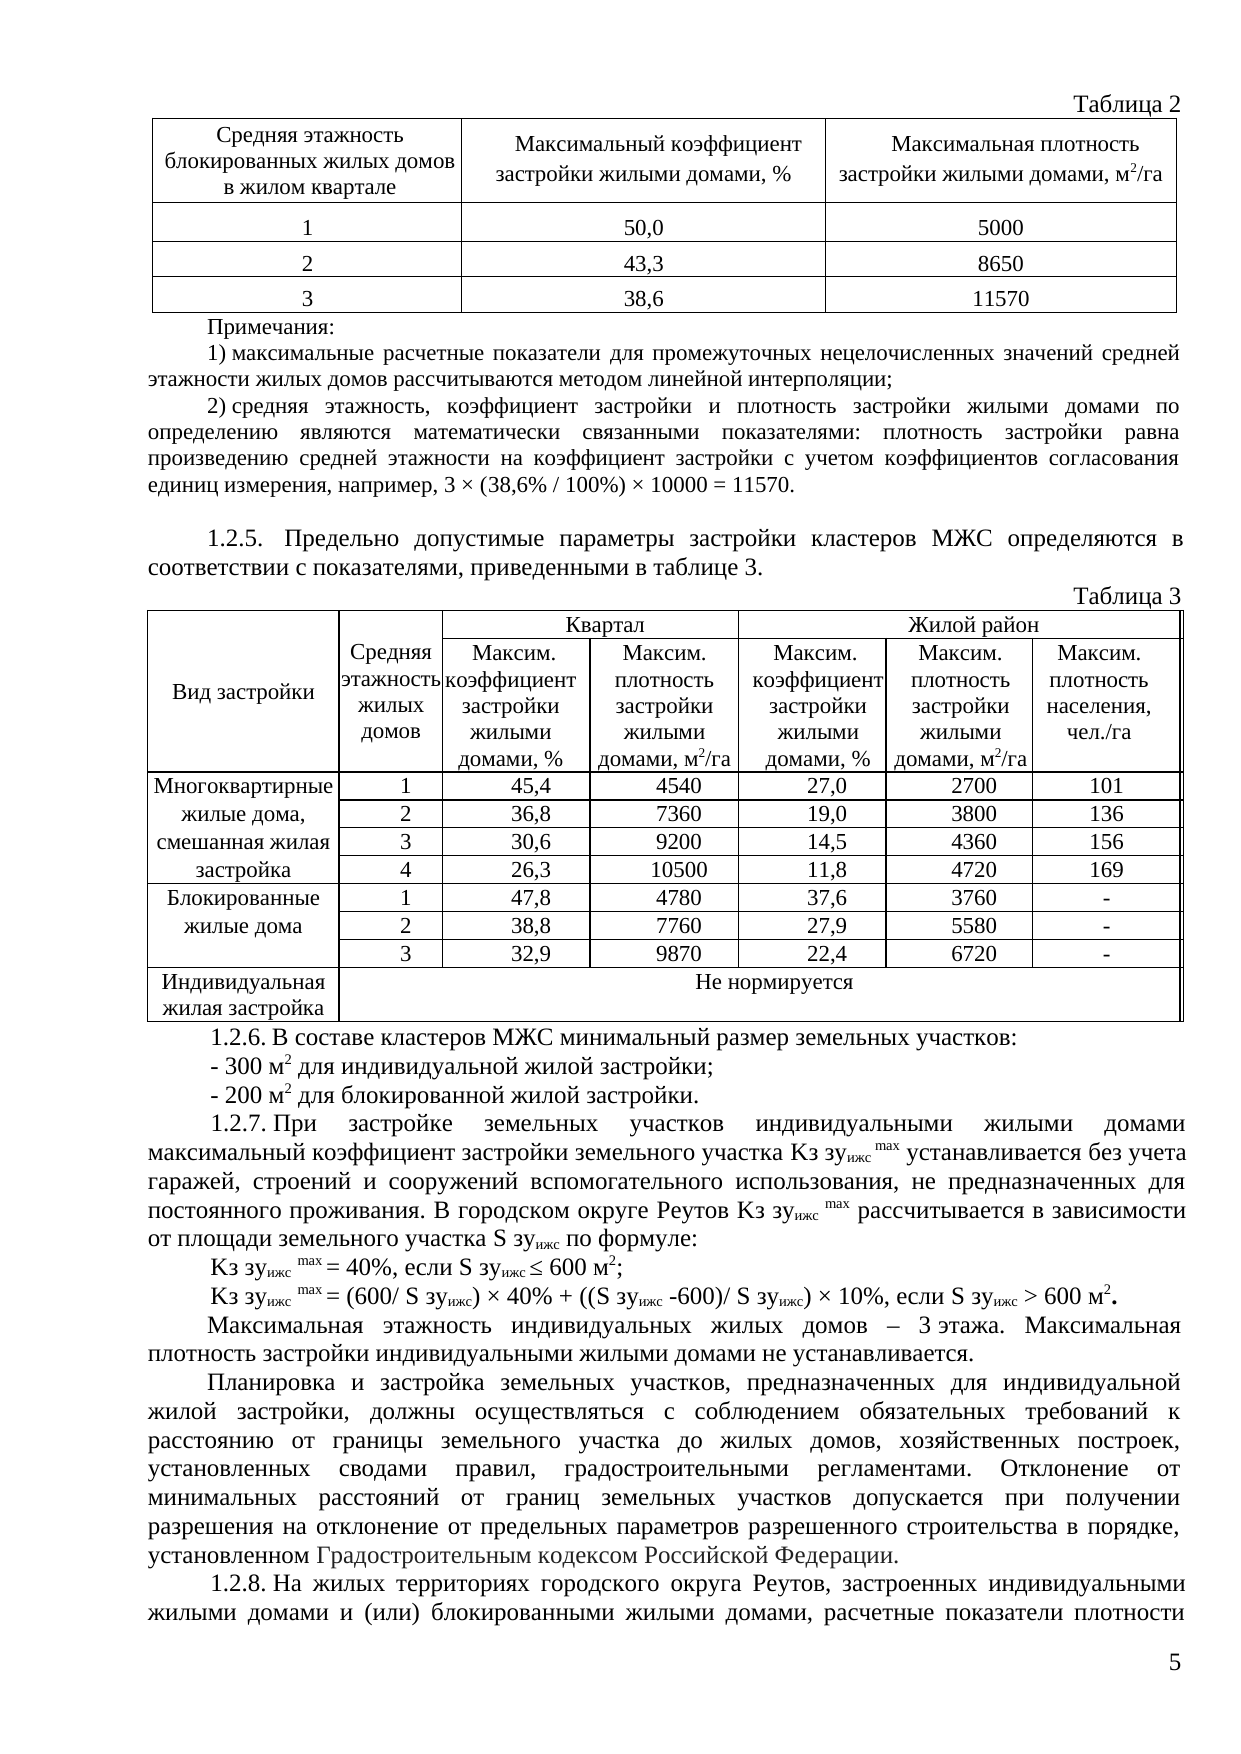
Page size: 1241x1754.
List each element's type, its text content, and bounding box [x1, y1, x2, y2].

text Планировка и застройка земельных участков, предназначенных для индивидуальной жилой застройки, должны осуществляться с соблюдением обязательных требований к расстоянию от границы земельного участка до жилых домов, хозяйственных построек, установленных сводами правил, градостроительными регламентами. Отклонение от минимальных расстояний от границ земельных участков допускается при получении разрешения на отклонение от предельных параметров разрешенного строительства в порядке, установленном Градостроительным кодексом Российской Федерации. [148, 1367, 1181, 1568]
table_header Жилой район [739, 611, 1179, 638]
table_cell 38,8 [443, 912, 589, 938]
table_header Квартал [443, 611, 738, 638]
table_cell 43,3 [462, 242, 825, 276]
table_cell 14,5 [739, 828, 885, 855]
table_cell смешанная жилая [148, 827, 338, 855]
table_cell 38,6 [462, 277, 825, 312]
table_header Максимальная плотность застройки жилыми домами, м2/га [826, 119, 1176, 202]
table_cell 1 [340, 773, 442, 799]
table_cell 10500 [591, 856, 738, 883]
text Таблица 3 [148, 581, 1181, 610]
table_cell Максим. коэффициент застройки жилыми домами, % [443, 639, 589, 771]
table_cell 4 [340, 856, 442, 883]
table_cell 3 [340, 940, 442, 966]
text 1.2.6. В составе кластеров МЖС минимальный размер земельных участков: [148, 1022, 1179, 1051]
table_cell 3 [340, 828, 442, 855]
table_cell 8650 [826, 242, 1176, 276]
table_cell 36,8 [443, 801, 589, 827]
table_cell жилые дома [148, 911, 338, 938]
table_cell 45,4 [443, 773, 589, 799]
table_cell [148, 939, 338, 966]
table_cell 37,6 [739, 884, 885, 911]
table_cell - [1033, 884, 1179, 911]
table_cell 1 [340, 884, 442, 911]
text 1.2.5. Предельно допустимые параметры застройки кластеров МЖС определяются в соответствии с показателями, приведенными в таблице 3. [148, 523, 1184, 581]
table_cell 3760 [887, 884, 1032, 911]
text 1.2.7. При застройке земельных участков индивидуальными жилыми домами максимальный коэффициент застройки земельного участка Kз зуижс max устанавливается без учета гаражей, строений и сооружений вспомогательного использования, не предназначенных для постоянного проживания. В городском округе Реутов Kз зуижс max рассчитывается в зависимости от площади земельного участка S зуижс по формуле: [148, 1108, 1186, 1252]
table_cell Максим. плотность застройки жилыми домами, м2/га [591, 639, 738, 771]
text 2) средняя этажность, коэффициент застройки и плотность застройки жилыми домами по определению являются математически связанными показателями: плотность застройки равна произведению средней этажности на коэффициент застройки с учетом коэффициентов согласования единиц измерения, например, 3 × (38,6% / 100%) × 10000 = 11570. [148, 392, 1181, 497]
table_cell 2 [340, 912, 442, 938]
table_cell застройка [148, 855, 338, 883]
table_cell 136 [1033, 801, 1179, 827]
table_cell 50,0 [462, 203, 825, 241]
table_cell Блокированные [148, 884, 338, 911]
table_cell Не нормируется [340, 968, 1179, 1021]
text - 300 м2 для индивидуальной жилой застройки; [148, 1051, 1179, 1080]
table_header Средняя этажность блокированных жилых домов в жилом квартале [153, 119, 461, 202]
table_cell 2 [340, 801, 442, 827]
table_cell 7360 [591, 801, 738, 827]
table_cell Индивидуальная жилая застройка [148, 968, 338, 1021]
table_cell 11570 [826, 277, 1176, 312]
table_cell 6720 [887, 940, 1032, 966]
table_header Средняя этажность жилых домов [340, 611, 442, 771]
table_cell 169 [1033, 856, 1179, 883]
text Kз зуижс max = 40%, если S зуижс ≤ 600 м2; [148, 1252, 1186, 1281]
table_cell 2 [153, 242, 461, 276]
text Максимальная этажность индивидуальных жилых домов – 3 этажа. Максимальная плотность застройки индивидуальными жилыми домами не устанавливается. [148, 1310, 1181, 1367]
table_cell 4540 [591, 773, 738, 799]
text Таблица 2 [148, 89, 1181, 117]
table_header Максимальный коэффициент застройки жилыми домами, % [462, 119, 825, 202]
table_cell 4780 [591, 884, 738, 911]
text Kз зуижс max = (600/ S зуижс) × 40% + ((S зуижс -600)/ S зуижс) × 10%, если S зуижс > 600 м2. [148, 1281, 1186, 1310]
table_cell 9200 [591, 828, 738, 855]
table_cell - [1033, 912, 1179, 938]
table_cell Многоквартирные [148, 773, 338, 799]
table_cell 5580 [887, 912, 1032, 938]
table_cell 4720 [887, 856, 1032, 883]
table_cell 30,6 [443, 828, 589, 855]
text 1) максимальные расчетные показатели для промежуточных нецелочисленных значений средней этажности жилых домов рассчитываются методом линейной интерполяции; [148, 339, 1181, 392]
table_header Вид застройки [148, 611, 338, 771]
table_cell 3 [153, 277, 461, 312]
table_cell 156 [1033, 828, 1179, 855]
table_cell Максим. плотность населения, чел./га [1033, 639, 1179, 771]
table_cell 4360 [887, 828, 1032, 855]
table_cell 26,3 [443, 856, 589, 883]
table_cell 101 [1033, 773, 1179, 799]
table_cell Максим. плотность застройки жилыми домами, м2/га [887, 639, 1032, 771]
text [148, 1568, 1186, 1626]
table_cell 11,8 [739, 856, 885, 883]
table_cell 1 [153, 203, 461, 241]
table_cell - [1033, 940, 1179, 966]
table_cell 7760 [591, 912, 738, 938]
table_cell 19,0 [739, 801, 885, 827]
table_cell 2700 [887, 773, 1032, 799]
text Примечания: [145, 313, 1188, 339]
table_cell Максим. коэффициент застройки жилыми домами, % [739, 639, 885, 771]
table_cell 32,9 [443, 940, 589, 966]
table_cell 9870 [591, 940, 738, 966]
table_cell 27,9 [739, 912, 885, 938]
table_cell 5000 [826, 203, 1176, 241]
table_cell 22,4 [739, 940, 885, 966]
table_cell 3800 [887, 801, 1032, 827]
text - 200 м2 для блокированной жилой застройки. [148, 1080, 1179, 1108]
table_cell 47,8 [443, 884, 589, 911]
table_cell жилые дома, [148, 799, 338, 827]
table_cell 27,0 [739, 773, 885, 799]
